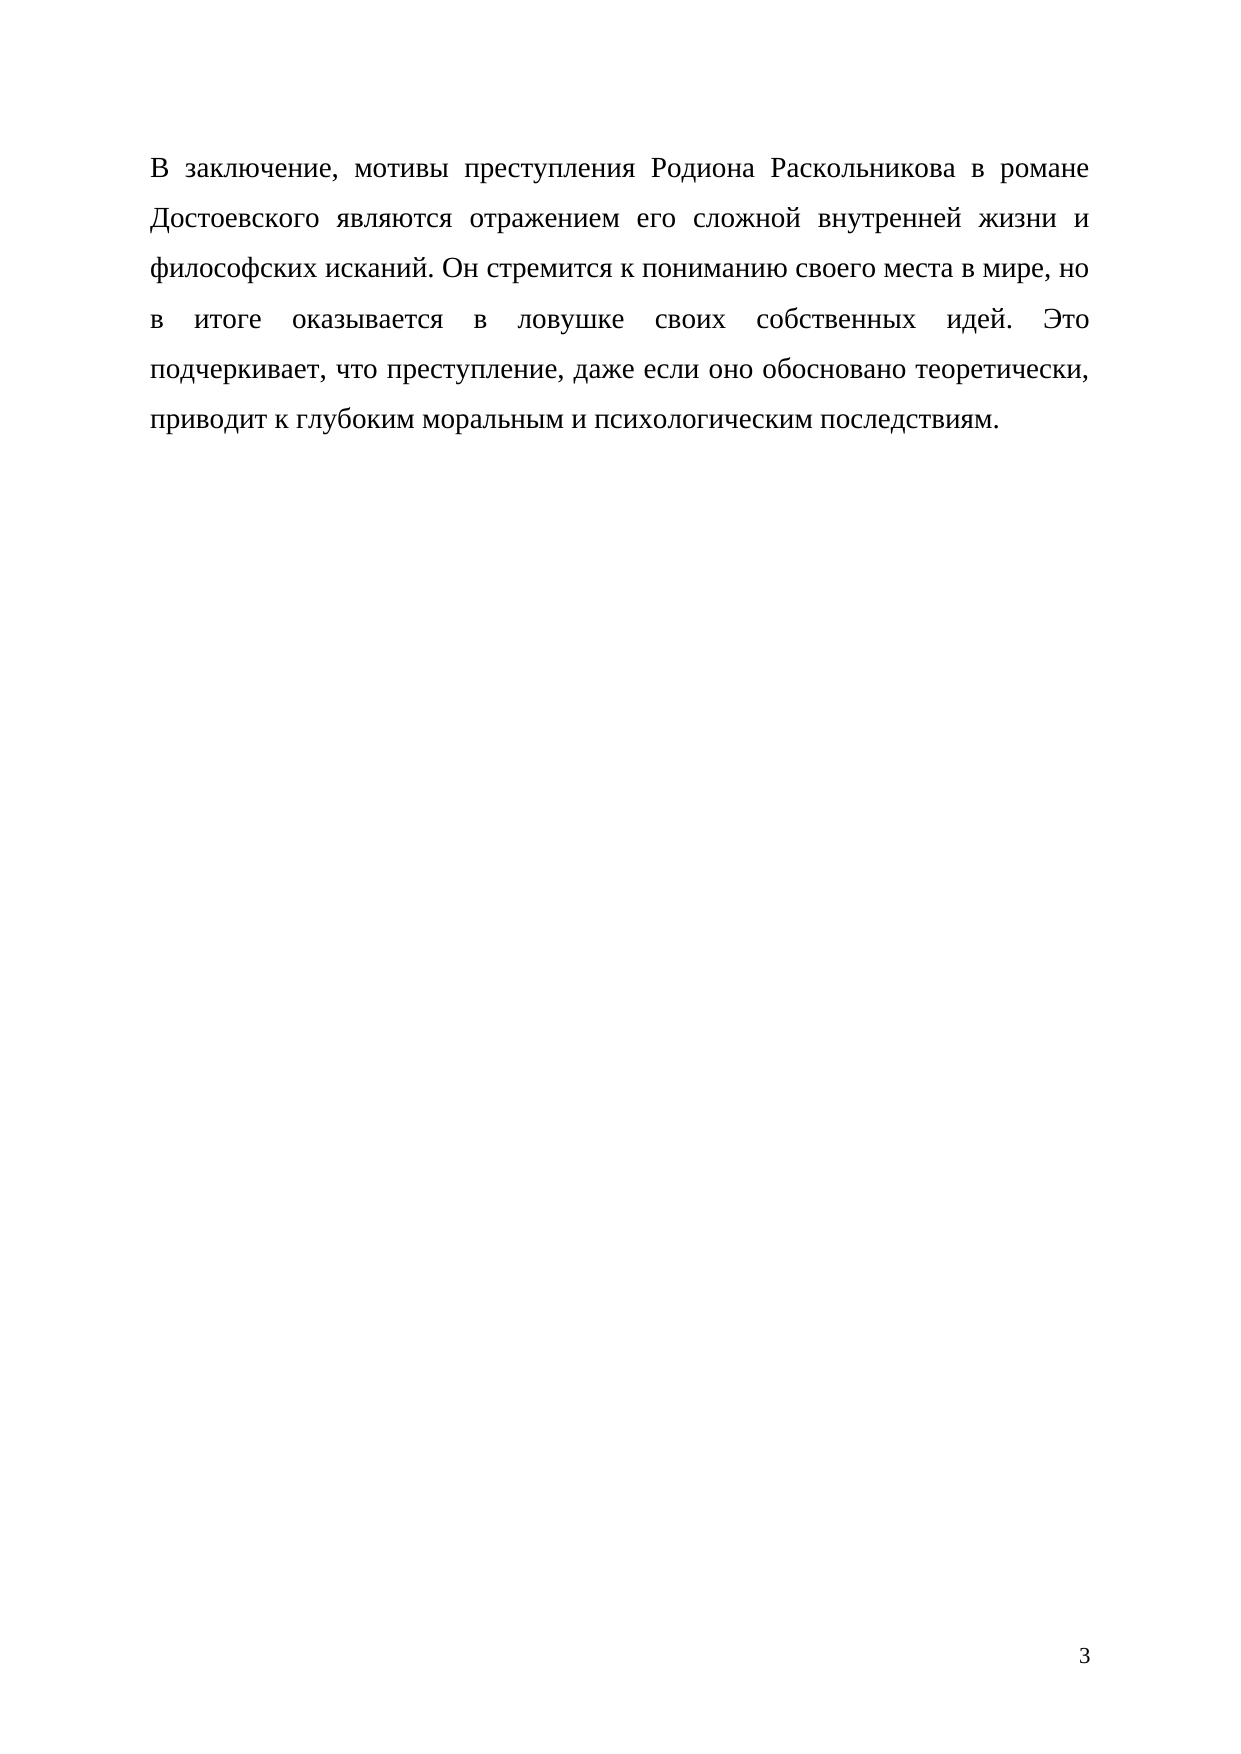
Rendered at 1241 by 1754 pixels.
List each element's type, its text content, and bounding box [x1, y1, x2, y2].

text В заключение, мотивы преступления Родиона Раскольникова в романе Достоевского являются отражением его сложной внутренней жизни и философских исканий. Он стремится к пониманию своего места в мире, но в итоге оказывается в ловушке своих собственных идей. Это подчеркивает, что преступление, даже если оно обосновано теоретически, приводит к глубоким моральным и психологическим последствиям. [150, 150, 1090, 435]
